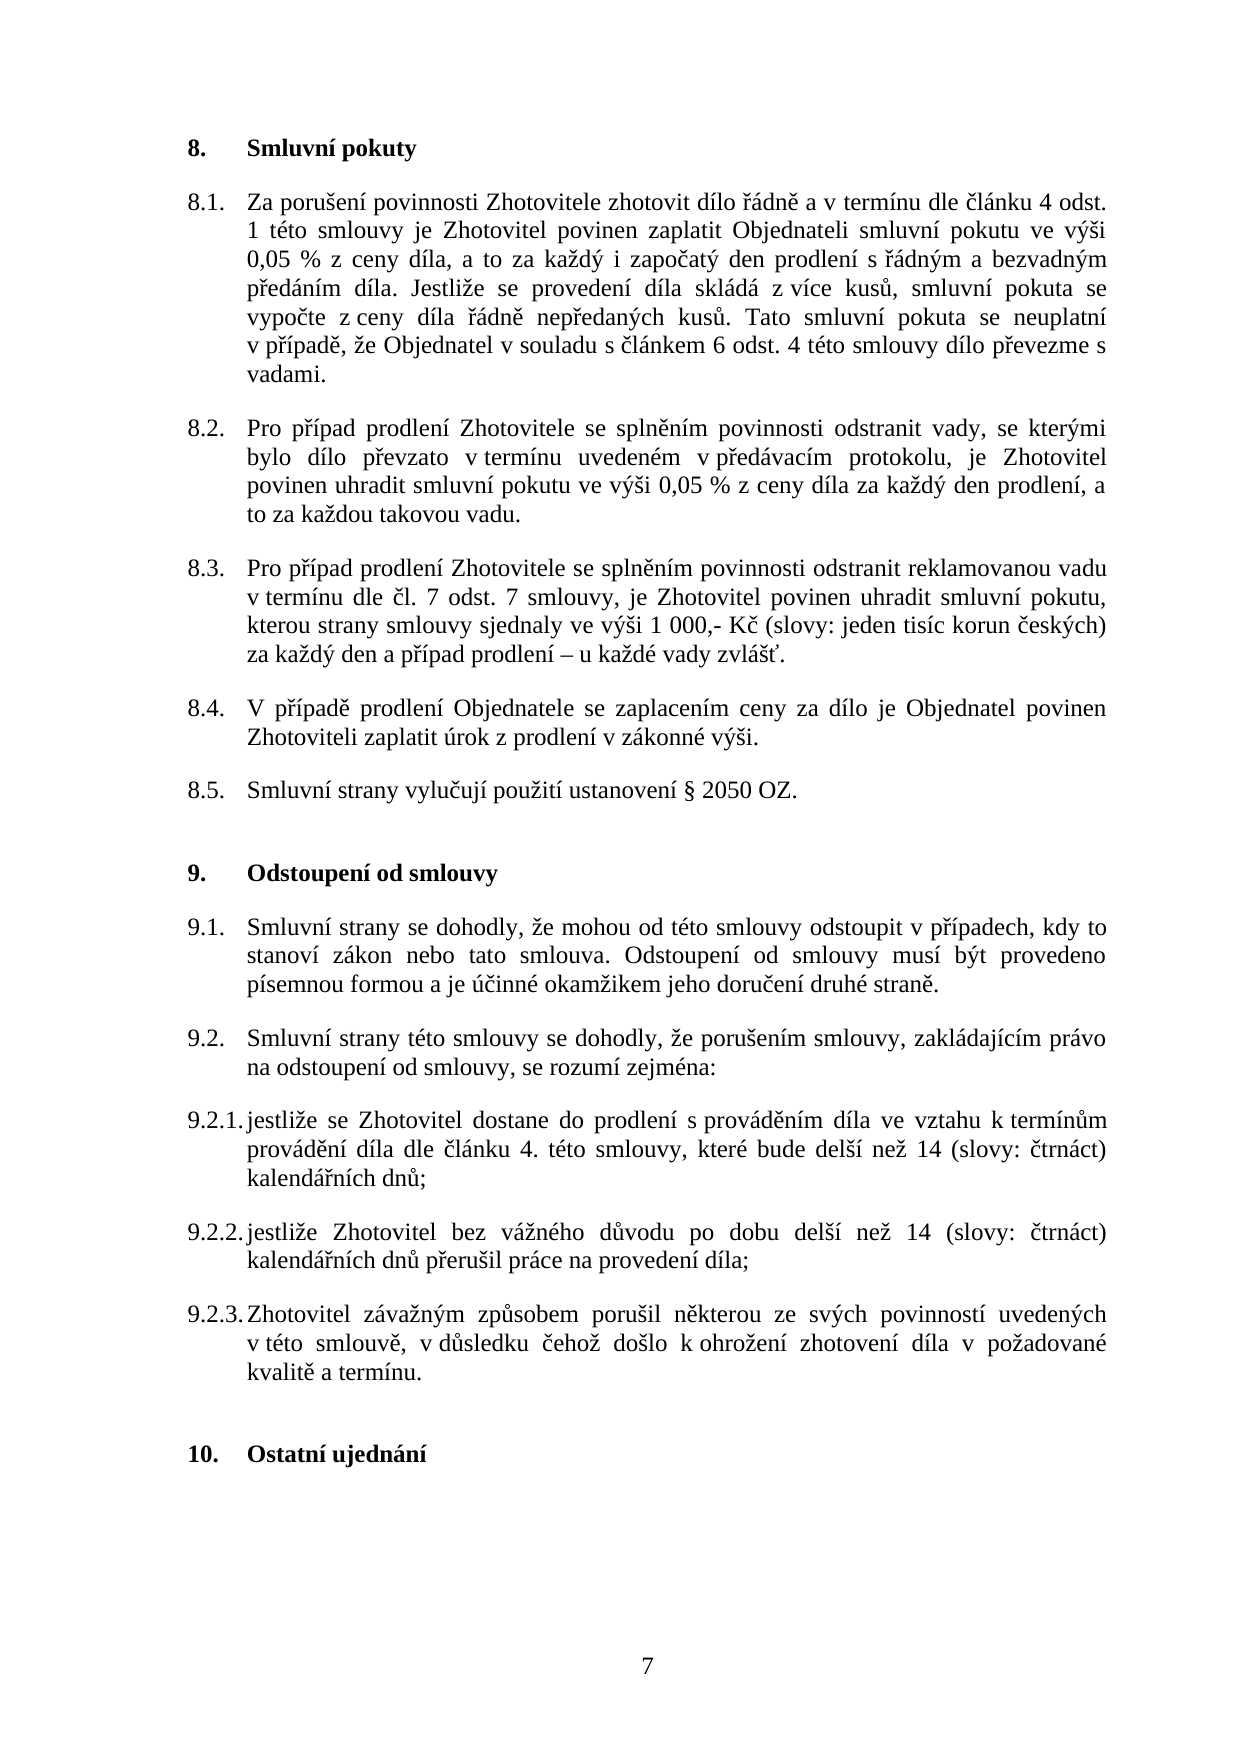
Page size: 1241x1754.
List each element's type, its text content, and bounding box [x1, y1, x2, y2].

subtitle Pro případ prodlení Zhotovitele se splněním povinnosti odstranit vady, se kterými bylo dílo převzato v termínu uvedeném v předávacím protokolu, je Zhotovitel povinen uhradit smluvní pokutu ve výši 0,05 % z ceny díla za každý den prodlení, a to za každou takovou vadu. [187, 413, 1107, 528]
subtitle Smluvní strany této smlouvy se dohodly, že porušením smlouvy, zakládajícím právo na odstoupení od smlouvy, se rozumí zejména: [187, 1023, 1107, 1080]
subtitle Odstoupení od smlouvy [187, 858, 1107, 887]
subtitle Pro případ prodlení Zhotovitele se splněním povinnosti odstranit reklamovanou vadu v termínu dle čl. 7 odst. 7 smlouvy, je Zhotovitel povinen uhradit smluvní pokutu, kterou strany smlouvy sjednaly ve výši 1 000,- Kč (slovy: jeden tisíc korun českých) za každý den a případ prodlení – u každé vady zvlášť. [187, 553, 1107, 668]
subtitle Smluvní strany se dohodly, že mohou od této smlouvy odstoupit v případech, kdy to stanoví zákon nebo tato smlouva. Odstoupení od smlouvy musí být provedeno písemnou formou a je účinné okamžikem jeho doručení druhé straně. [187, 912, 1107, 998]
subtitle Smluvní pokuty [187, 133, 1107, 162]
subtitle V případě prodlení Objednatele se zaplacením ceny za dílo je Objednatel povinen Zhotoviteli zaplatit úrok z prodlení v zákonné výši. [187, 693, 1107, 750]
subtitle Ostatní ujednání [187, 1439, 1107, 1468]
subtitle Smluvní strany vylučují použití ustanovení § 2050 OZ. [187, 775, 1107, 804]
subtitle jestliže Zhotovitel bez vážného důvodu po dobu delší než 14 (slovy: čtrnáct) kalendářních dnů přerušil práce na provedení díla; [187, 1217, 1107, 1274]
subtitle Za porušení povinnosti Zhotovitele zhotovit dílo řádně a v termínu dle článku 4 odst. 1 této smlouvy je Zhotovitel povinen zaplatit Objednateli smluvní pokutu ve výši 0,05 % z ceny díla, a to za každý i započatý den prodlení s řádným a bezvadným předáním díla. Jestliže se provedení díla skládá z více kusů, smluvní pokuta se vypočte z ceny díla řádně nepředaných kusů. Tato smluvní pokuta se neuplatní v případě, že Objednatel v souladu s článkem 6 odst. 4 této smlouvy dílo převezme s vadami. [187, 187, 1107, 388]
subtitle jestliže se Zhotovitel dostane do prodlení s prováděním díla ve vztahu k termínům provádění díla dle článku 4. této smlouvy, které bude delší než 14 (slovy: čtrnáct) kalendářních dnů; [187, 1105, 1107, 1192]
subtitle Zhotovitel závažným způsobem porušil některou ze svých povinností uvedených v této smlouvě, v důsledku čehož došlo k ohrožení zhotovení díla v požadované kvalitě a termínu. [187, 1299, 1107, 1385]
